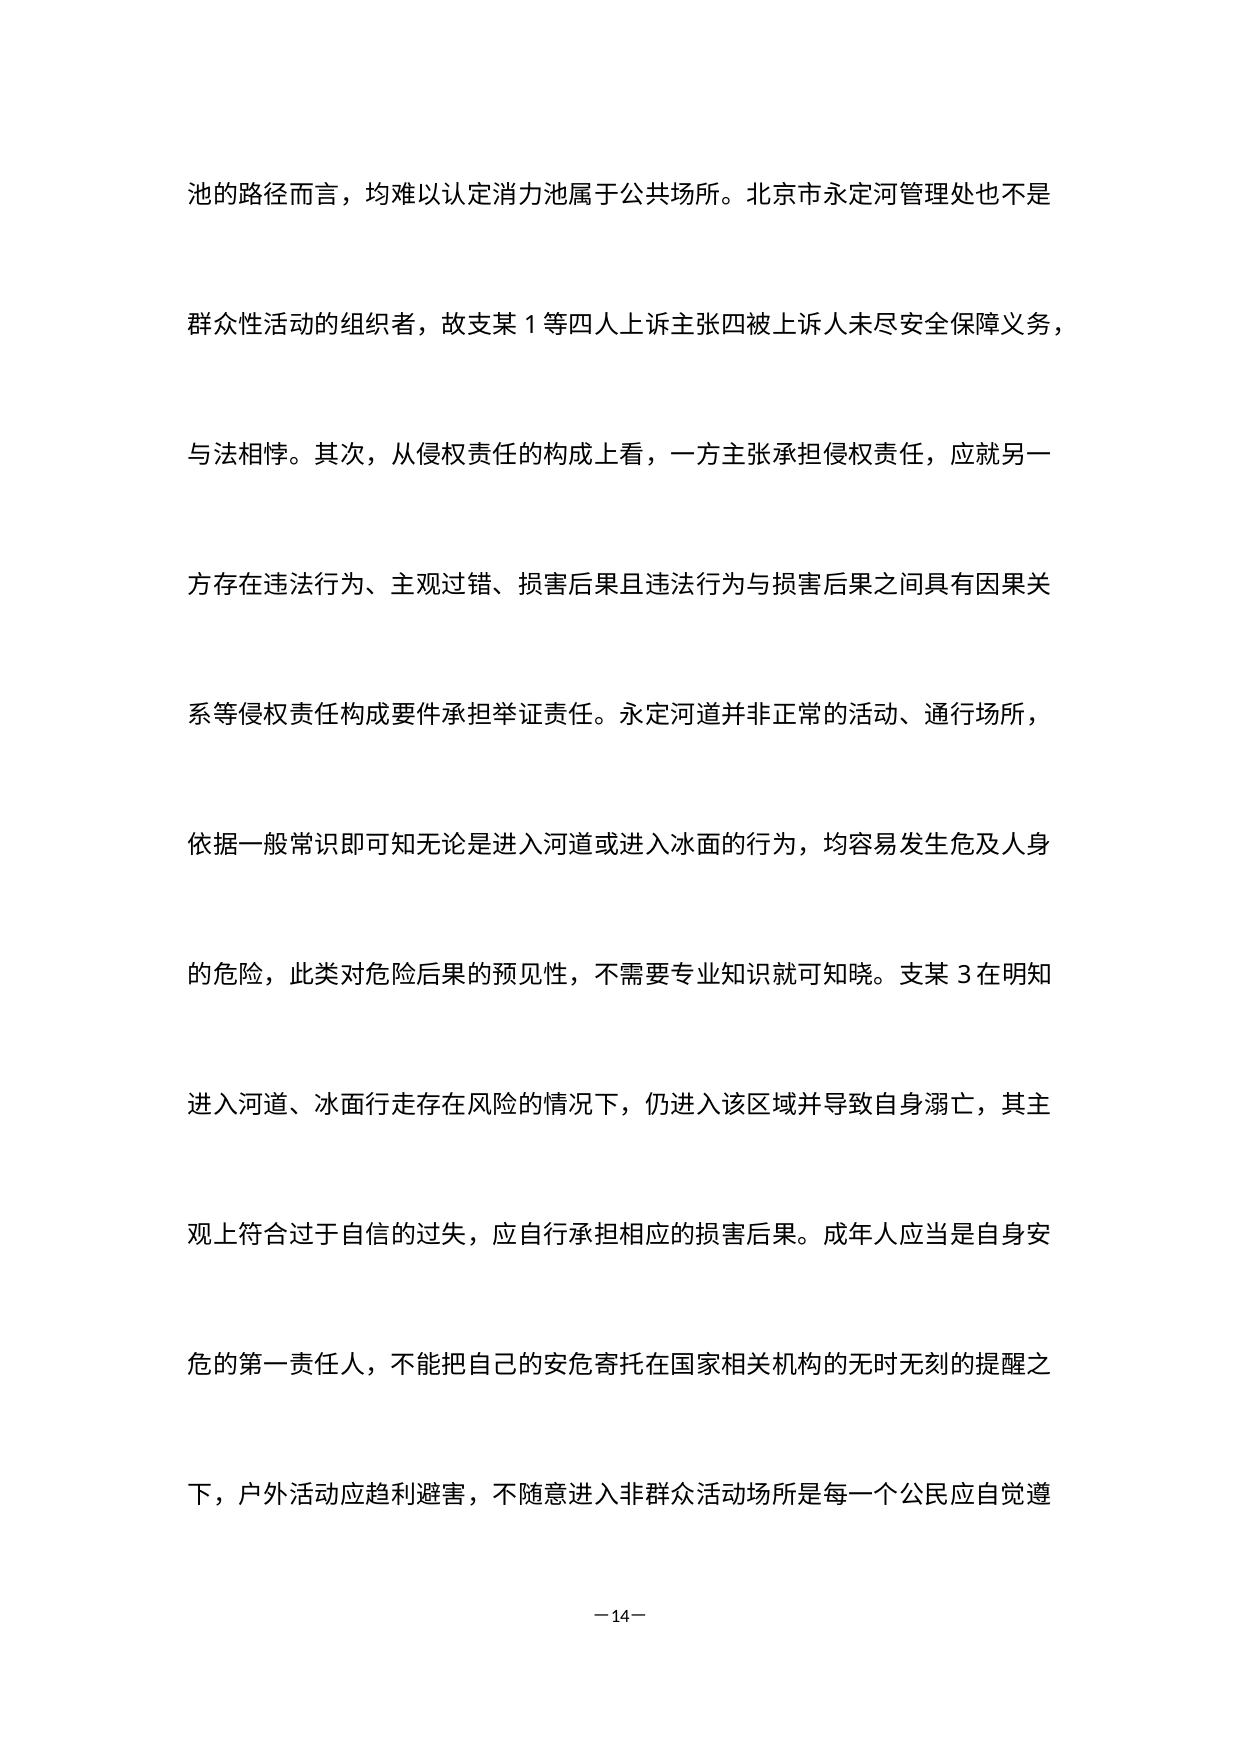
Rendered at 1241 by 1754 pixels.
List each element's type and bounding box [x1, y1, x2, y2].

text [187, 160, 1053, 1525]
